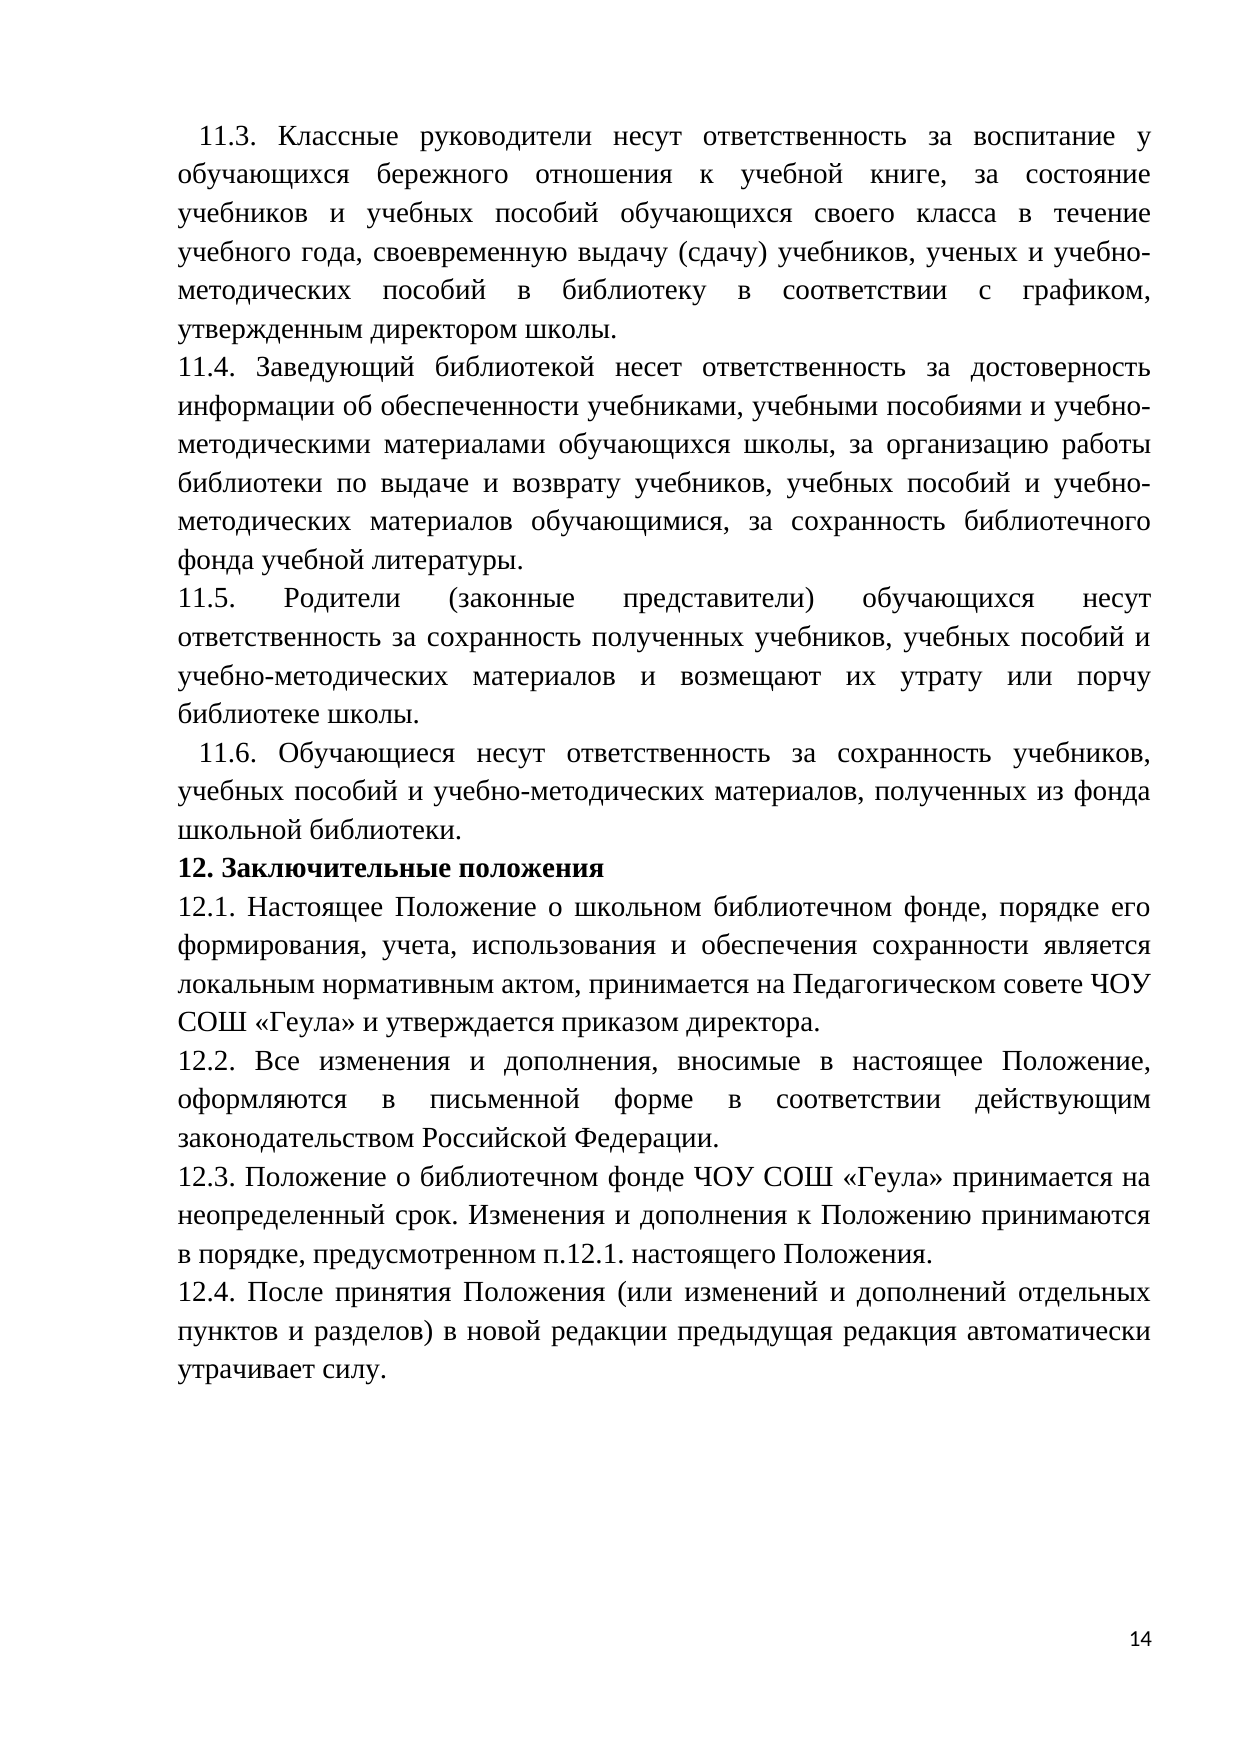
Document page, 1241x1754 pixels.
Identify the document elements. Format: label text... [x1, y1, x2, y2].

text 11.6. Обучающиеся несут ответственность за сохранность учебников, учебных пособий и учебно-методических материалов, полученных из фонда школьной библиотеки. [177, 735, 1152, 845]
text 12. Заключительные положения [177, 850, 1152, 884]
text 11.5. Родители (законные представители) обучающихся несут ответственность за сохранность полученных учебников, учебных пособий и учебно-методических материалов и возмещают их утрату или порчу библиотеке школы. [177, 581, 1152, 730]
text 12.3. Положение о библиотечном фонде ЧОУ СОШ «Геула» принимается на неопределенный срок. Изменения и дополнения к Положению принимаются в порядке, предусмотренном п.12.1. настоящего Положения. [177, 1159, 1152, 1269]
text 11.4. Заведующий библиотекой несет ответственность за достоверность информации об обеспеченности учебниками, учебными пособиями и учебно-методическими материалами обучающихся школы, за организацию работы библиотеки по выдаче и возврату учебников, учебных пособий и учебно-методических материалов обучающимися, за сохранность библиотечного фонда учебной литературы. [177, 349, 1152, 576]
text 11.3. Классные руководители несут ответственность за воспитание у обучающихся бережного отношения к учебной книге, за состояние учебников и учебных пособий обучающихся своего класса в течение учебного года, своевременную выдачу (сдачу) учебников, ученых и учебно-методических пособий в библиотеку в соответствии с графиком, утвержденным директором школы. [177, 118, 1152, 344]
text 12.4. После принятия Положения (или изменений и дополнений отдельных пунктов и разделов) в новой редакции предыдущая редакция автоматически утрачивает силу. [177, 1274, 1152, 1385]
text 12.2. Все изменения и дополнения, вносимые в настоящее Положение, оформляются в письменной форме в соответствии действующим законодательством Российской Федерации. [177, 1043, 1152, 1154]
text 12.1. Настоящее Положение о школьном библиотечном фонде, порядке его формирования, учета, использования и обеспечения сохранности является локальным нормативным актом, принимается на Педагогическом совете ЧОУ СОШ «Геула» и утверждается приказом директора. [177, 889, 1152, 1038]
